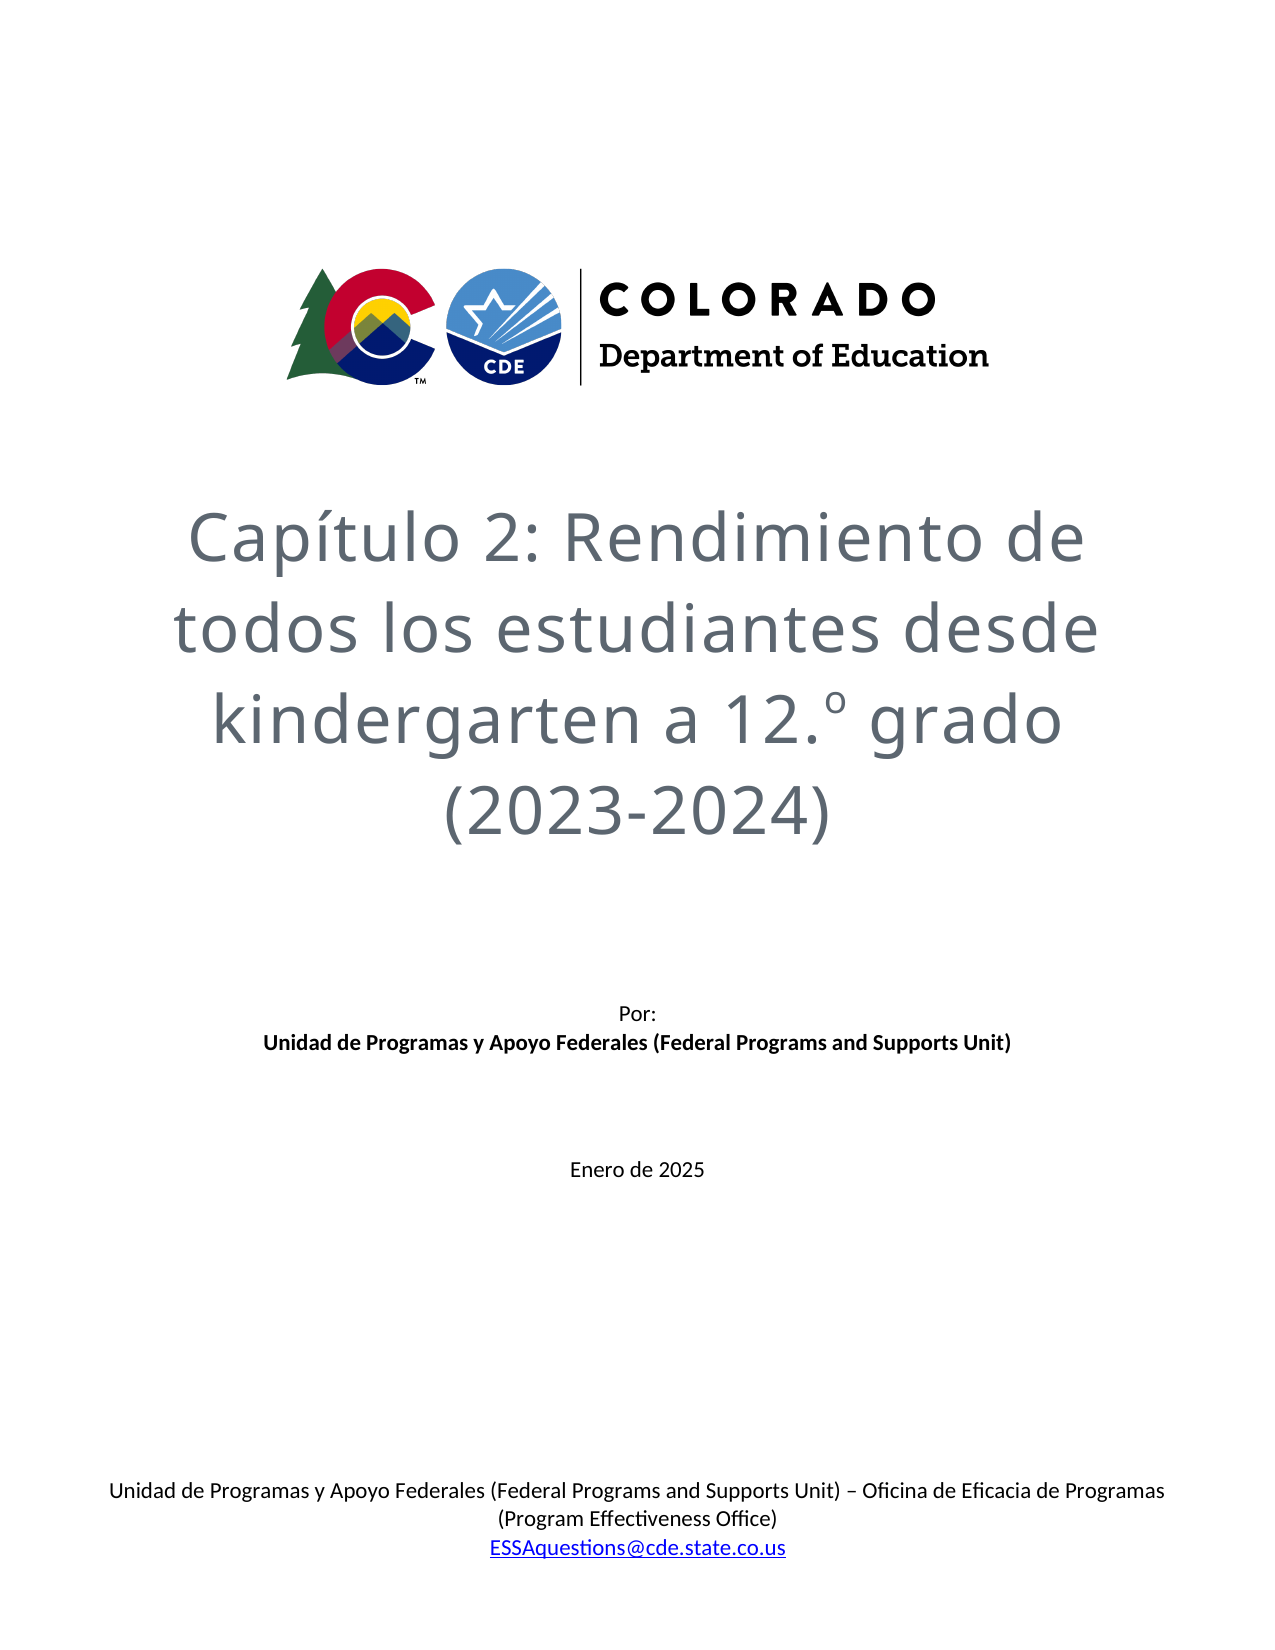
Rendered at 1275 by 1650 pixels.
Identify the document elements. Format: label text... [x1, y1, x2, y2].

text Unidad de Programas y Apoyo Federales (Federal Programs and Supports Unit) [112, 1028, 1162, 1056]
title Capítulo 2: Rendimiento de todos los estudiantes desde kindergarten a 12.o grado (2023-2024) [112, 490, 1162, 854]
picture [285, 267, 990, 387]
text Enero de 2025 [112, 1156, 1162, 1184]
text Por: [112, 999, 1162, 1028]
